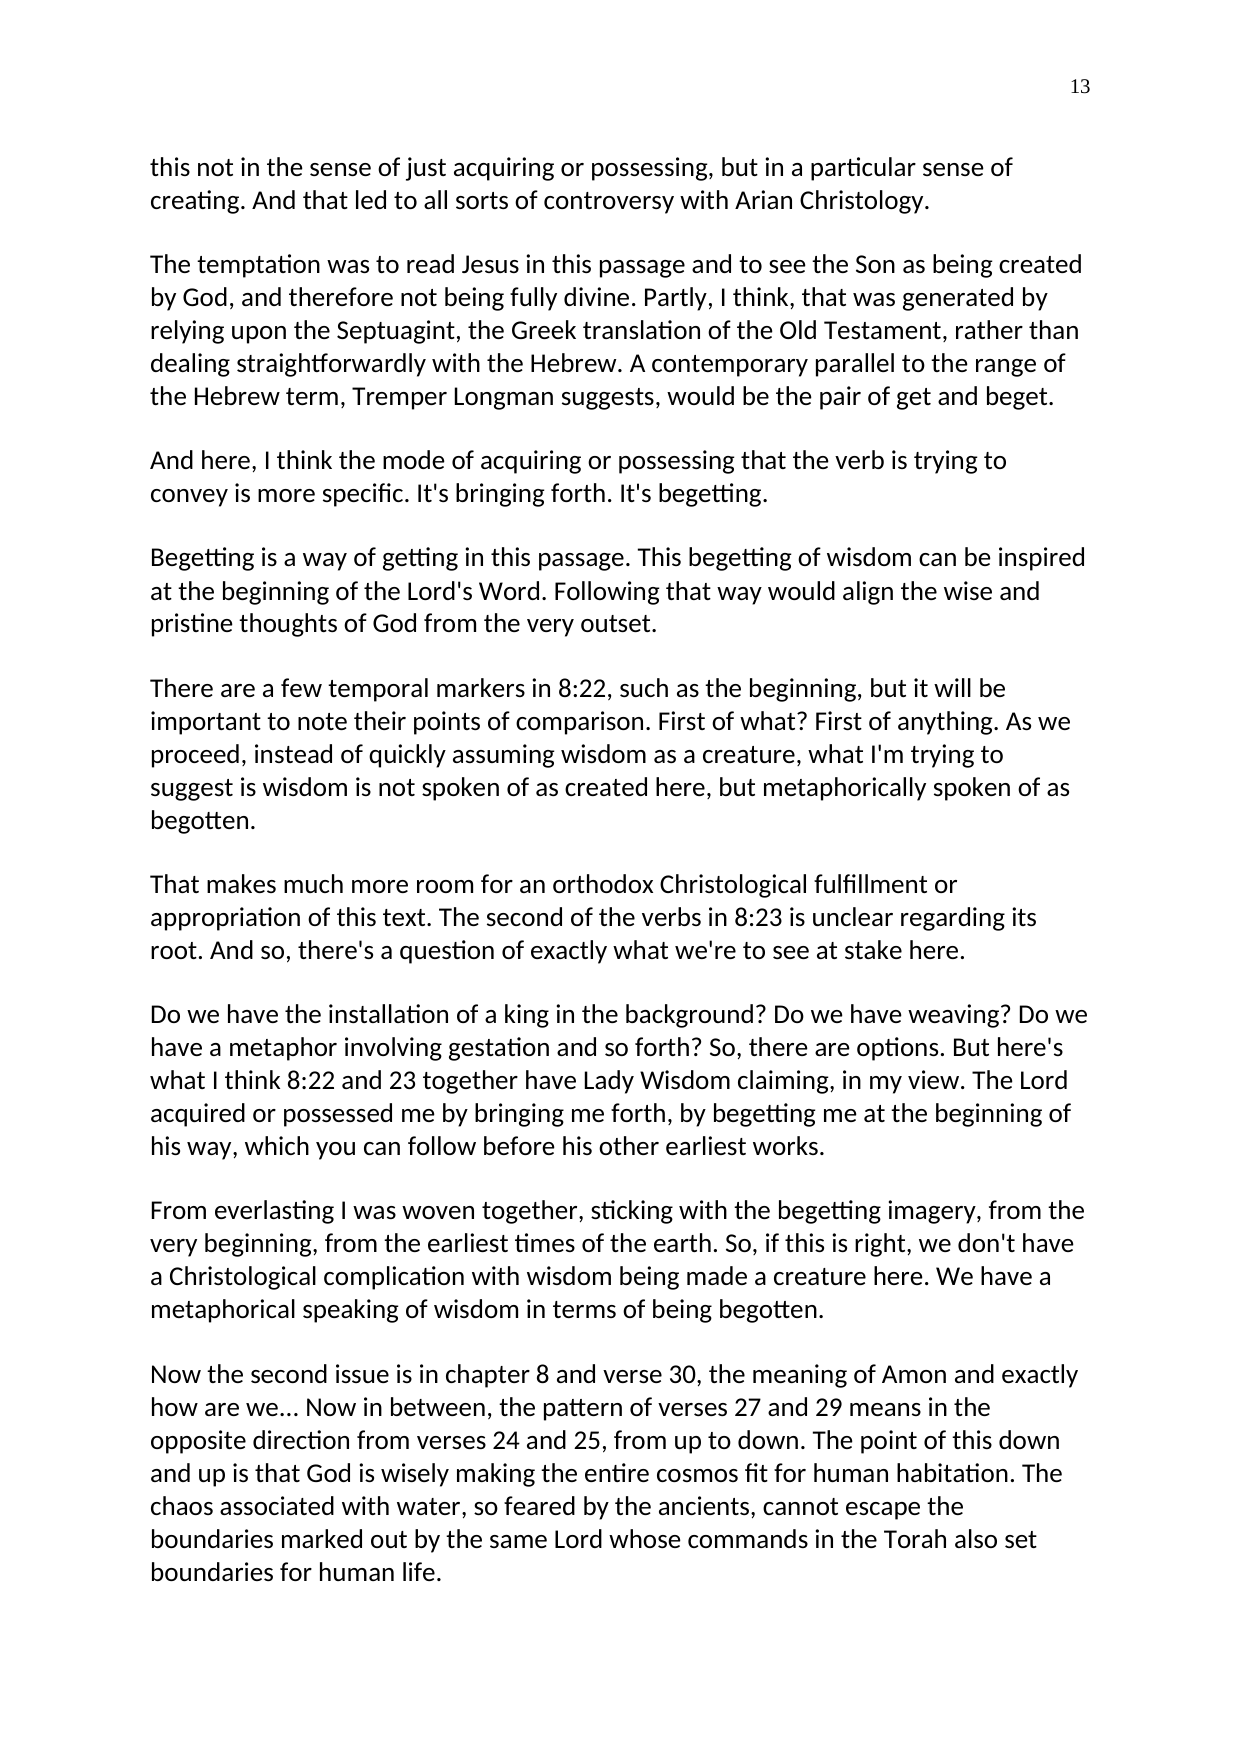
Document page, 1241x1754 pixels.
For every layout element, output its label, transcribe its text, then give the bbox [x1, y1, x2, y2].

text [150, 150, 1090, 216]
text And here, I think the mode of acquiring or possessing that the verb is trying to convey is more specific. It's bringing forth. It's begetting. [150, 443, 1090, 509]
text Do we have the installation of a king in the background? Do we have weaving? Do we have a metaphor involving gestation and so forth? So, there are options. But here's what I think 8:22 and 23 together have Lady Wisdom claiming, in my view. The Lord acquired or possessed me by bringing me forth, by begetting me at the beginning of his way, which you can follow before his other earliest works. [150, 997, 1090, 1162]
text There are a few temporal markers in 8:22, such as the beginning, but it will be important to note their points of comparison. First of what? First of anything. As we proceed, instead of quickly assuming wisdom as a creature, what I'm trying to suggest is wisdom is not spoken of as created here, but metaphorically spoken of as begotten. [150, 671, 1090, 836]
text That makes much more room for an orthodox Christological fulfillment or appropriation of this text. The second of the verbs in 8:23 is unclear regarding its root. And so, there's a question of exactly what we're to see at stake here. [150, 867, 1090, 966]
text Begetting is a way of getting in this passage. This begetting of wisdom can be inspired at the beginning of the Lord's Word. Following that way would align the wise and pristine thoughts of God from the very outset. [150, 541, 1090, 640]
text From everlasting I was woven together, sticking with the begetting imagery, from the very beginning, from the earliest times of the earth. So, if this is right, we don't have a Christological complication with wisdom being made a creature here. We have a metaphorical speaking of wisdom in terms of being begotten. [150, 1193, 1090, 1326]
text The temptation was to read Jesus in this passage and to see the Son as being created by God, and therefore not being fully divine. Partly, I think, that was generated by relying upon the Septuagint, the Greek translation of the Old Testament, rather than dealing straightforwardly with the Hebrew. A contemporary parallel to the range of the Hebrew term, Tremper Longman suggests, would be the pair of get and beget. [150, 247, 1090, 412]
text Now the second issue is in chapter 8 and verse 30, the meaning of Amon and exactly how are we... Now in between, the pattern of verses 27 and 29 means in the opposite direction from verses 24 and 25, from up to down. The point of this down and up is that God is wisely making the entire cosmos fit for human habitation. The chaos associated with water, so feared by the ancients, cannot escape the boundaries marked out by the same Lord whose commands in the Torah also set boundaries for human life. [150, 1357, 1090, 1588]
